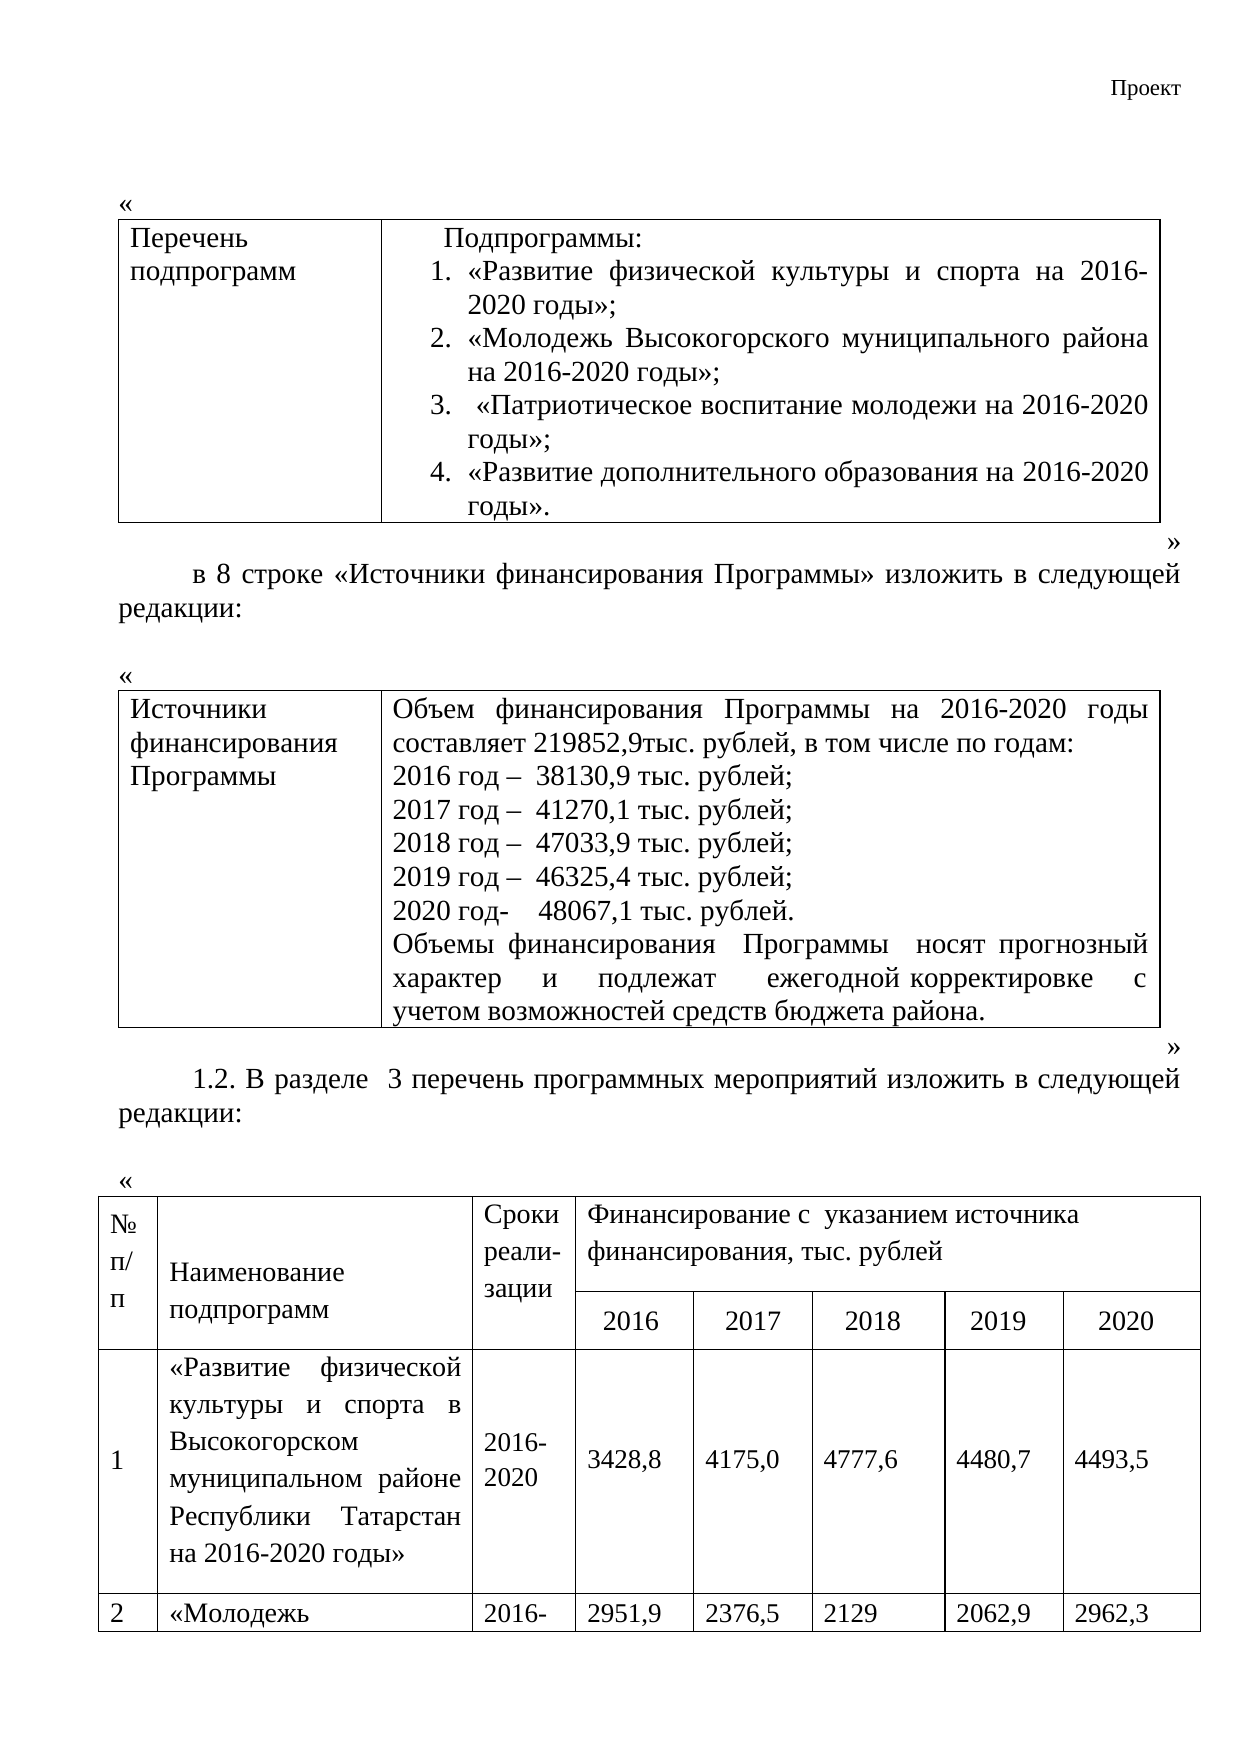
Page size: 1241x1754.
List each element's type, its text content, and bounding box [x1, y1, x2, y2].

text » [118, 523, 1181, 556]
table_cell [158, 1594, 472, 1631]
text в 8 строке «Источники финансирования Программы» изложить в следующей редакции: [118, 556, 1181, 623]
table_cell 2129 [813, 1594, 944, 1631]
table_cell 1 [99, 1350, 157, 1593]
table_cell 2016- 2020 [473, 1350, 575, 1593]
text 1.2. В разделе 3 перечень программных мероприятий изложить в следующей редакции: [118, 1061, 1181, 1128]
table_header Подпрограммы: «Развитие физической культуры и спорта на 2016-2020 годы»; «Молодежь Высокогорского муниципального района на 2016-2020 годы»; «Патриотическое воспитание молодежи на 2016-2020 годы»; «Развитие дополнительного образования на 2016-2020 годы». [382, 220, 1159, 522]
text « [118, 657, 1181, 690]
table_cell 4480,7 [946, 1350, 1063, 1593]
table_cell 3428,8 [576, 1350, 693, 1593]
text « [118, 185, 1181, 219]
table_cell 2962,3 [1064, 1594, 1200, 1631]
table_header Источники финансирования Программы [119, 691, 381, 1027]
table_cell 4175,0 [694, 1350, 812, 1593]
table_cell 2 [99, 1594, 157, 1631]
table_cell 2376,5 [694, 1594, 812, 1631]
table_cell 2016- 2020 [473, 1594, 575, 1631]
table_header Перечень подпрограмм [119, 220, 381, 522]
table_header Объем финансирования Программы на 2016-2020 годы составляет 219852,9тыс. рублей, в том числе по годам: 2016 год – 38130,9 тыс. рублей; 2017 год – 41270,1 тыс. рублей; 2018 год – 47033,9 тыс. рублей; 2019 год – 46325,4 тыс. рублей; 2020 год- 48067,1 тыс. рублей. Объемы финансирования Программы носят прогнозный характер и подлежат ежегодной корректировке с учетом возможностей средств бюджета района. [382, 691, 1159, 1027]
table_cell 2016 [576, 1292, 693, 1349]
table_cell 4777,6 [813, 1350, 944, 1593]
table_header Финансирование с указанием источника финансирования, тыс. рублей [576, 1197, 1200, 1291]
text » [118, 1028, 1181, 1061]
table_header № п/п [99, 1197, 157, 1349]
table_header Наименование подпрограмм [158, 1197, 472, 1349]
table_cell 2018 [813, 1292, 944, 1349]
table_cell 2062,9 [946, 1594, 1063, 1631]
table_header Сроки реали-зации [473, 1197, 575, 1349]
text « [118, 1162, 1181, 1196]
table_cell 2019 [946, 1292, 1063, 1349]
table_cell 2020 [1064, 1292, 1200, 1349]
table_cell «Развитие физической культуры и спорта в Высокогорском муниципальном районе Республики Татарстан на 2016-2020 годы» [158, 1350, 472, 1593]
table_cell 2017 [694, 1292, 812, 1349]
table_cell 4493,5 [1064, 1350, 1200, 1593]
table_cell 2951,9 [576, 1594, 693, 1631]
